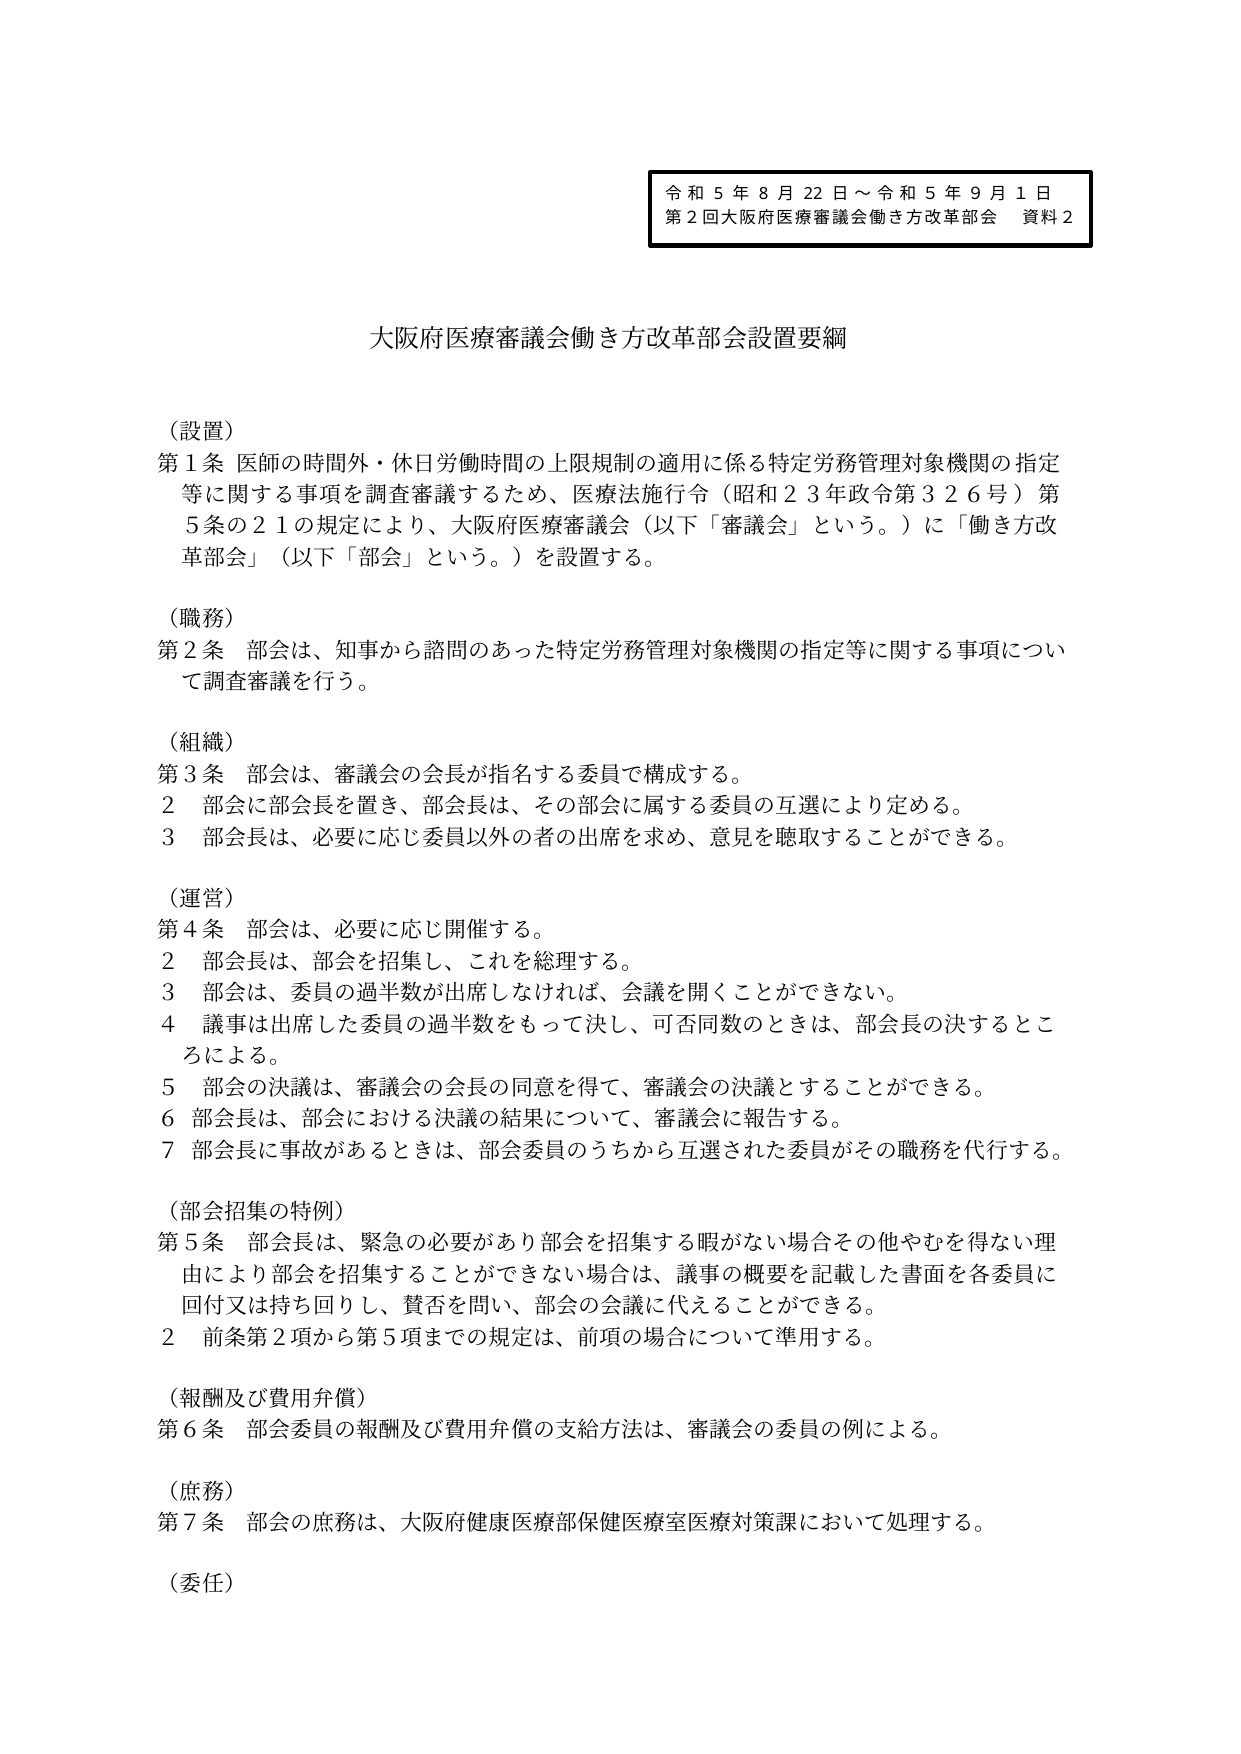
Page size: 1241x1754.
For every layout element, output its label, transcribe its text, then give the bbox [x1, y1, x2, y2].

text 第５条 部会長は、緊急の必要があり部会を招集する暇がない場合その他やむを得ない理由により部会を招集することができない場合は、議事の概要を記載した書面を各委員に回付又は持ち回りし、賛否を問い、部会の会議に代えることができる。 [158, 1226, 1060, 1320]
text ５ 部会の決議は、審議会の会長の同意を得て、審議会の決議とすることができる。 [158, 1070, 1060, 1101]
text ３ 部会長は、必要に応じ委員以外の者の出席を求め、意見を聴取することができる。 [158, 820, 1060, 851]
text （部会招集の特例） [158, 1194, 1060, 1226]
text 第１条 医師の時間外・休日労働時間の上限規制の適用に係る特定労務管理対象機関の指定等に関する事項を調査審議するため、医療法施行令（昭和２３年政令第３２６号）第５条の２１の規定により、大阪府医療審議会（以下「審議会」という。）に「働き方改革部会」（以下「部会」という。）を設置する。 [158, 446, 1060, 572]
text （設置） [158, 414, 1060, 446]
text （職務） [158, 601, 1060, 633]
text ７ 部会長に事故があるときは、部会委員のうちから互選された委員がその職務を代行する。 [158, 1133, 1060, 1164]
text ２ 部会に部会長を置き、部会長は、その部会に属する委員の互選により定める。 [158, 788, 1060, 820]
text （報酬及び費用弁償） [158, 1381, 1060, 1413]
text ６ 部会長は、部会における決議の結果について、審議会に報告する。 [158, 1101, 1060, 1133]
text 第６条 部会委員の報酬及び費用弁償の支給方法は、審議会の委員の例による。 [158, 1413, 1060, 1444]
text 第７条 部会の庶務は、大阪府健康医療部保健医療室医療対策課において処理する。 [158, 1505, 1083, 1537]
text 第４条 部会は、必要に応じ開催する。 [158, 913, 1060, 944]
text （運営） [158, 881, 1060, 913]
text （組織） [158, 726, 1060, 757]
text ４ 議事は出席した委員の過半数をもって決し、可否同数のときは、部会長の決するところによる。 [158, 1007, 1060, 1070]
text （委任） [158, 1567, 1060, 1598]
text ２ 前条第２項から第５項までの規定は、前項の場合について準用する。 [158, 1320, 1060, 1351]
text 第３条 部会は、審議会の会長が指名する委員で構成する。 [158, 757, 1060, 788]
text ３ 部会は、委員の過半数が出席しなければ、会議を開くことができない。 [158, 976, 1060, 1007]
text ２ 部会長は、部会を招集し、これを総理する。 [158, 944, 1060, 976]
text 大阪府医療審議会働き方改革部会設置要綱 [158, 319, 1060, 355]
text （庶務） [158, 1474, 1060, 1505]
text 第２条 部会は、知事から諮問のあった特定労務管理対象機関の指定等に関する事項について調査審議を行う。 [158, 633, 1071, 696]
